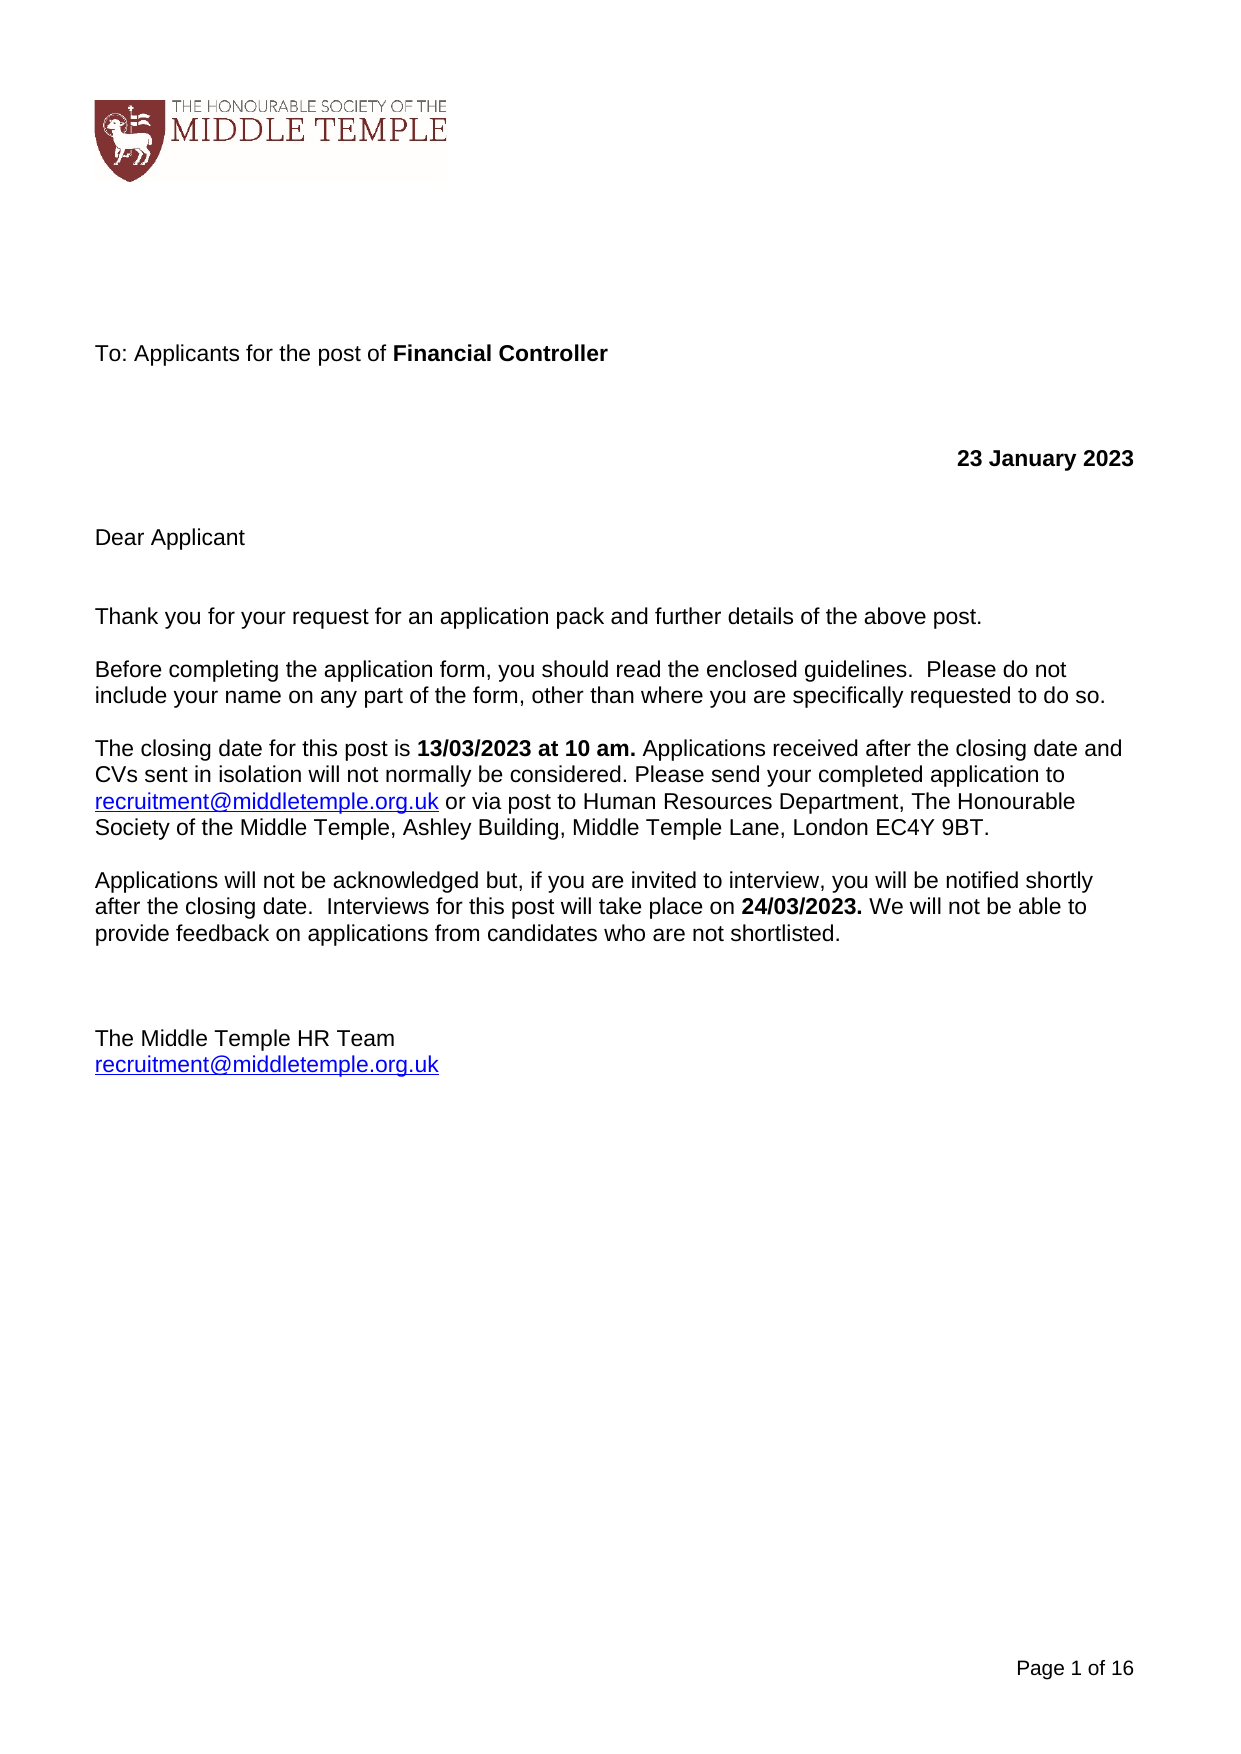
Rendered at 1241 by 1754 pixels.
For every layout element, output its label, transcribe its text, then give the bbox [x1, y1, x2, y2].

text The closing date for this post is 13/03/2023 at 10 am. Applications received after the closing date and CVs sent in isolation will not normally be considered. Please send your completed application to recruitment@middletemple.org.uk or via post to Human Resources Department, The Honourable Society of the Middle Temple, Ashley Building, Middle Temple Lane, London EC4Y 9BT. [94, 735, 1134, 841]
text To: Applicants for the post of Financial Controller [94, 340, 1134, 366]
text Applications will not be acknowledged but, if you are invited to interview, you will be notified shortly after the closing date. Interviews for this post will take place on 24/03/2023. We will not be able to provide feedback on applications from candidates who are not shortlisted. [94, 867, 1134, 946]
text 23 January 2023 [94, 445, 1134, 472]
text recruitment@middletemple.org.uk [94, 1051, 1134, 1078]
text Dear Applicant [94, 524, 1134, 551]
text The Middle Temple HR Team [94, 1025, 1134, 1051]
picture [94, 100, 447, 182]
text Thank you for your request for an application pack and further details of the above post. [94, 603, 1134, 630]
text Before completing the application form, you should read the enclosed guidelines. Please do not include your name on any part of the form, other than where you are specifically requested to do so. [94, 656, 1134, 709]
